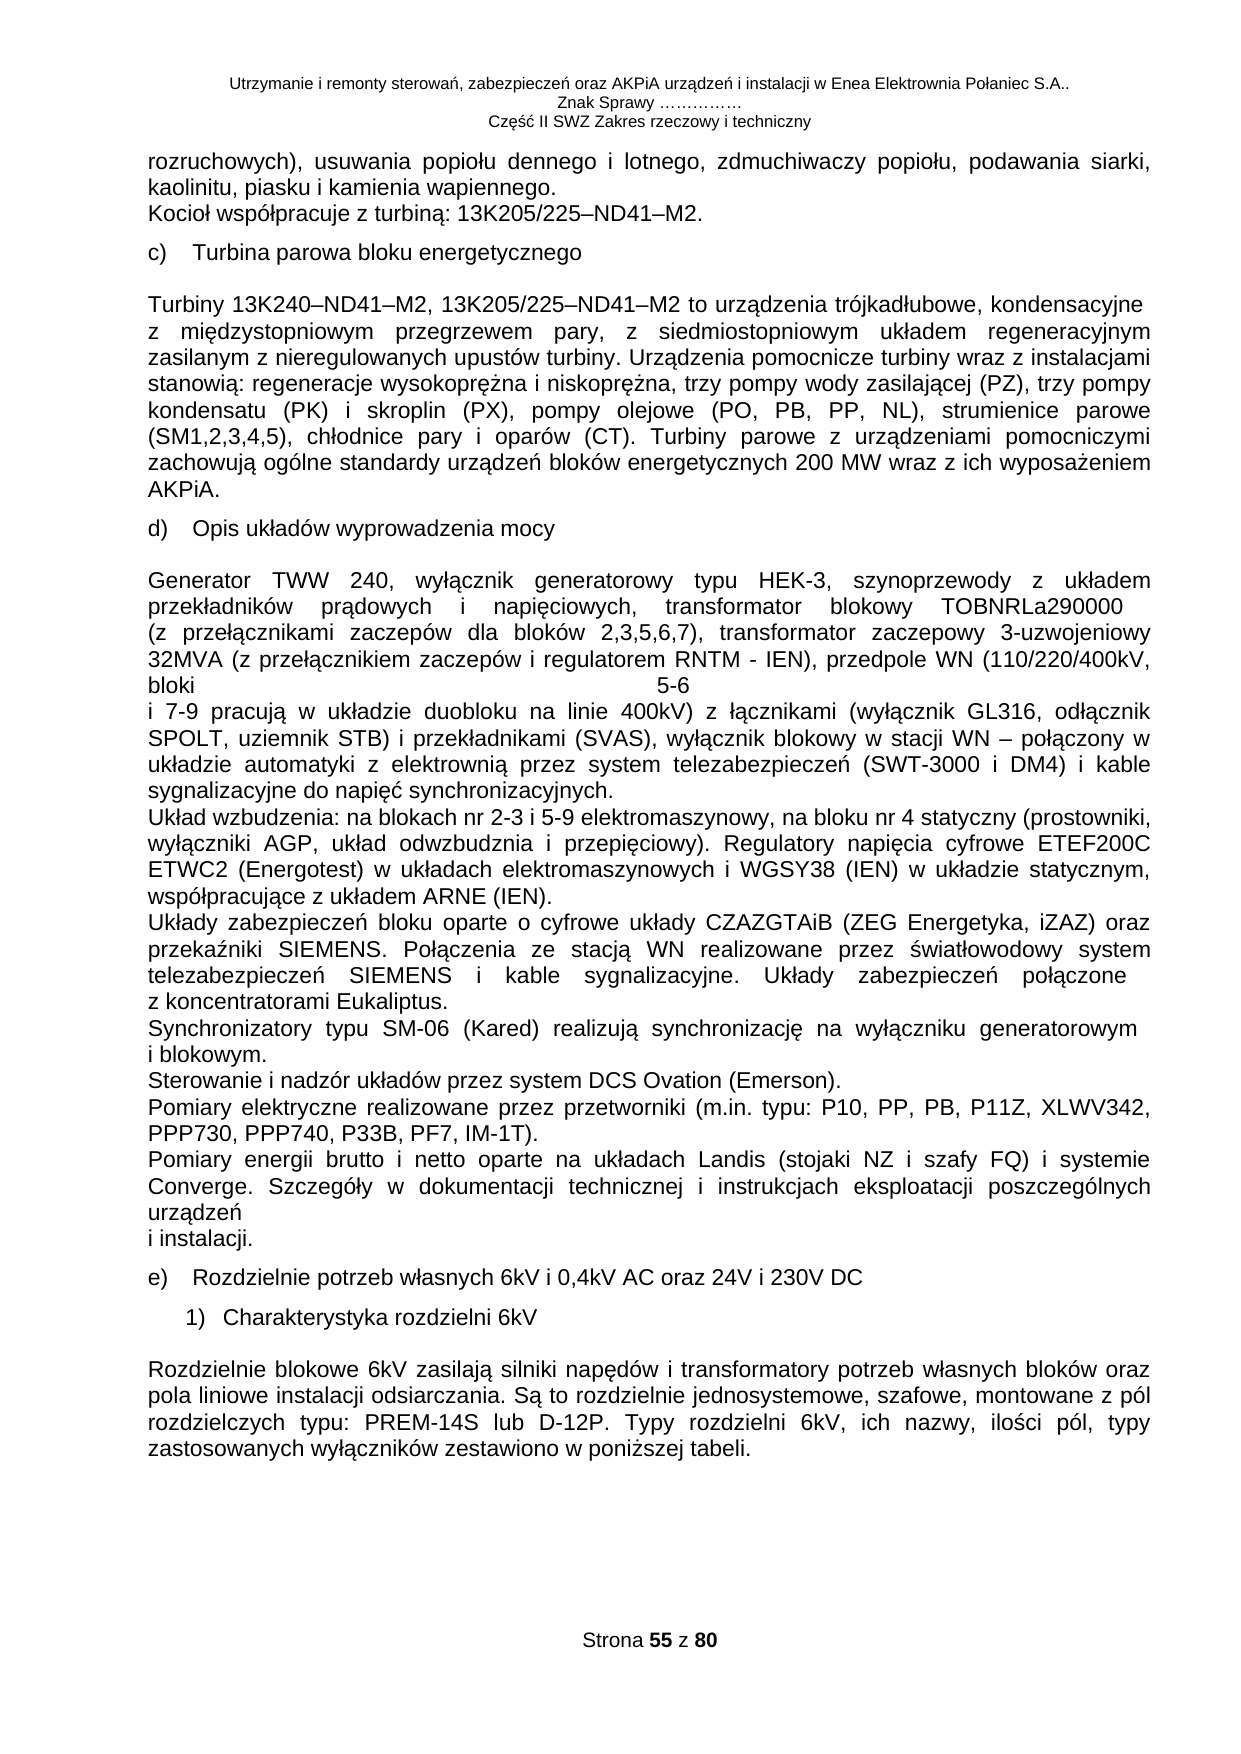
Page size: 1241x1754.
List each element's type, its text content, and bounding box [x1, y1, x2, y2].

list Charakterystyka rozdzielni 6kV [185, 1304, 1152, 1330]
text Rozdzielnie blokowe 6kV zasilają silniki napędów i transformatory potrzeb własnych bloków oraz pola liniowe instalacji odsiarczania. Są to rozdzielnie jednosystemowe, szafowe, montowane z pól rozdzielczych typu: PREM-14S lub D-12P. Typy rozdzielni 6kV, ich nazwy, ilości pól, typy zastosowanych wyłączników zestawiono w poniższej tabeli. [148, 1356, 1152, 1461]
text Generator TWW 240, wyłącznik generatorowy typu HEK-3, szynoprzewody z układem przekładników prądowych i napięciowych, transformator blokowy TOBNRLa290000 (z przełącznikami zaczepów dla bloków 2,3,5,6,7), transformator zaczepowy 3-uzwojeniowy 32MVA (z przełącznikiem zaczepów i regulatorem RNTM - IEN), przedpole WN (110/220/400kV, bloki 5-6 i 7-9 pracują w układzie duobloku na linie 400kV) z łącznikami (wyłącznik GL316, odłącznik SPOLT, uziemnik STB) i przekładnikami (SVAS), wyłącznik blokowy w stacji WN – połączony w układzie automatyki z elektrownią przez system telezabezpieczeń (SWT-3000 i DM4) i kable sygnalizacyjne do napięć synchronizacyjnych. [148, 567, 1152, 804]
text Synchronizatory typu SM-06 (Kared) realizują synchronizację na wyłączniku generatorowym i blokowym. [148, 1014, 1152, 1067]
text Układy zabezpieczeń bloku oparte o cyfrowe układy CZAZGTAiB (ZEG Energetyka, iZAZ) oraz przekaźniki SIEMENS. Połączenia ze stacją WN realizowane przez światłowodowy system telezabezpieczeń SIEMENS i kable sygnalizacyjne. Układy zabezpieczeń połączone z koncentratorami Eukaliptus. [148, 909, 1152, 1014]
text Kocioł współpracuje z turbiną: 13K205/225–ND41–M2. [148, 200, 1152, 227]
list Opis układów wyprowadzenia mocy [148, 514, 1152, 541]
list Rozdzielnie potrzeb własnych 6kV i 0,4kV AC oraz 24V i 230V DC [148, 1264, 1152, 1291]
text Turbiny 13K240–ND41–M2, 13K205/225–ND41–M2 to urządzenia trójkadłubowe, kondensacyjne z międzystopniowym przegrzewem pary, z siedmiostopniowym układem regeneracyjnym zasilanym z nieregulowanych upustów turbiny. Urządzenia pomocnicze turbiny wraz z instalacjami stanowią: regeneracje wysokoprężna i niskoprężna, trzy pompy wody zasilającej (PZ), trzy pompy kondensatu (PK) i skroplin (PX), pompy olejowe (PO, PB, PP, NL), strumienice parowe (SM1,2,3,4,5), chłodnice pary i oparów (CT). Turbiny parowe z urządzeniami pomocniczymi zachowują ogólne standardy urządzeń bloków energetycznych 200 MW wraz z ich wyposażeniem AKPiA. [148, 291, 1152, 502]
text Układ wzbudzenia: na blokach nr 2-3 i 5-9 elektromaszynowy, na bloku nr 4 statyczny (prostowniki, wyłączniki AGP, układ odwzbudznia i przepięciowy). Regulatory napięcia cyfrowe ETEF200C ETWC2 (Energotest) w układach elektromaszynowych i WGSY38 (IEN) w układzie statycznym, współpracujące z układem ARNE (IEN). [148, 804, 1152, 909]
text Sterowanie i nadzór układów przez system DCS Ovation (Emerson). [148, 1067, 1152, 1094]
list Turbina parowa bloku energetycznego [148, 239, 1152, 266]
text Pomiary elektryczne realizowane przez przetworniki (m.in. typu: P10, PP, PB, P11Z, XLWV342, PPP730, PPP740, P33B, PF7, IM-1T). [148, 1094, 1152, 1146]
text Pomiary energii brutto i netto oparte na układach Landis (stojaki NZ i szafy FQ) i systemie Converge. Szczegóły w dokumentacji technicznej i instrukcjach eksploatacji poszczególnych urządzeń i instalacji. [148, 1146, 1152, 1252]
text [148, 148, 1152, 200]
